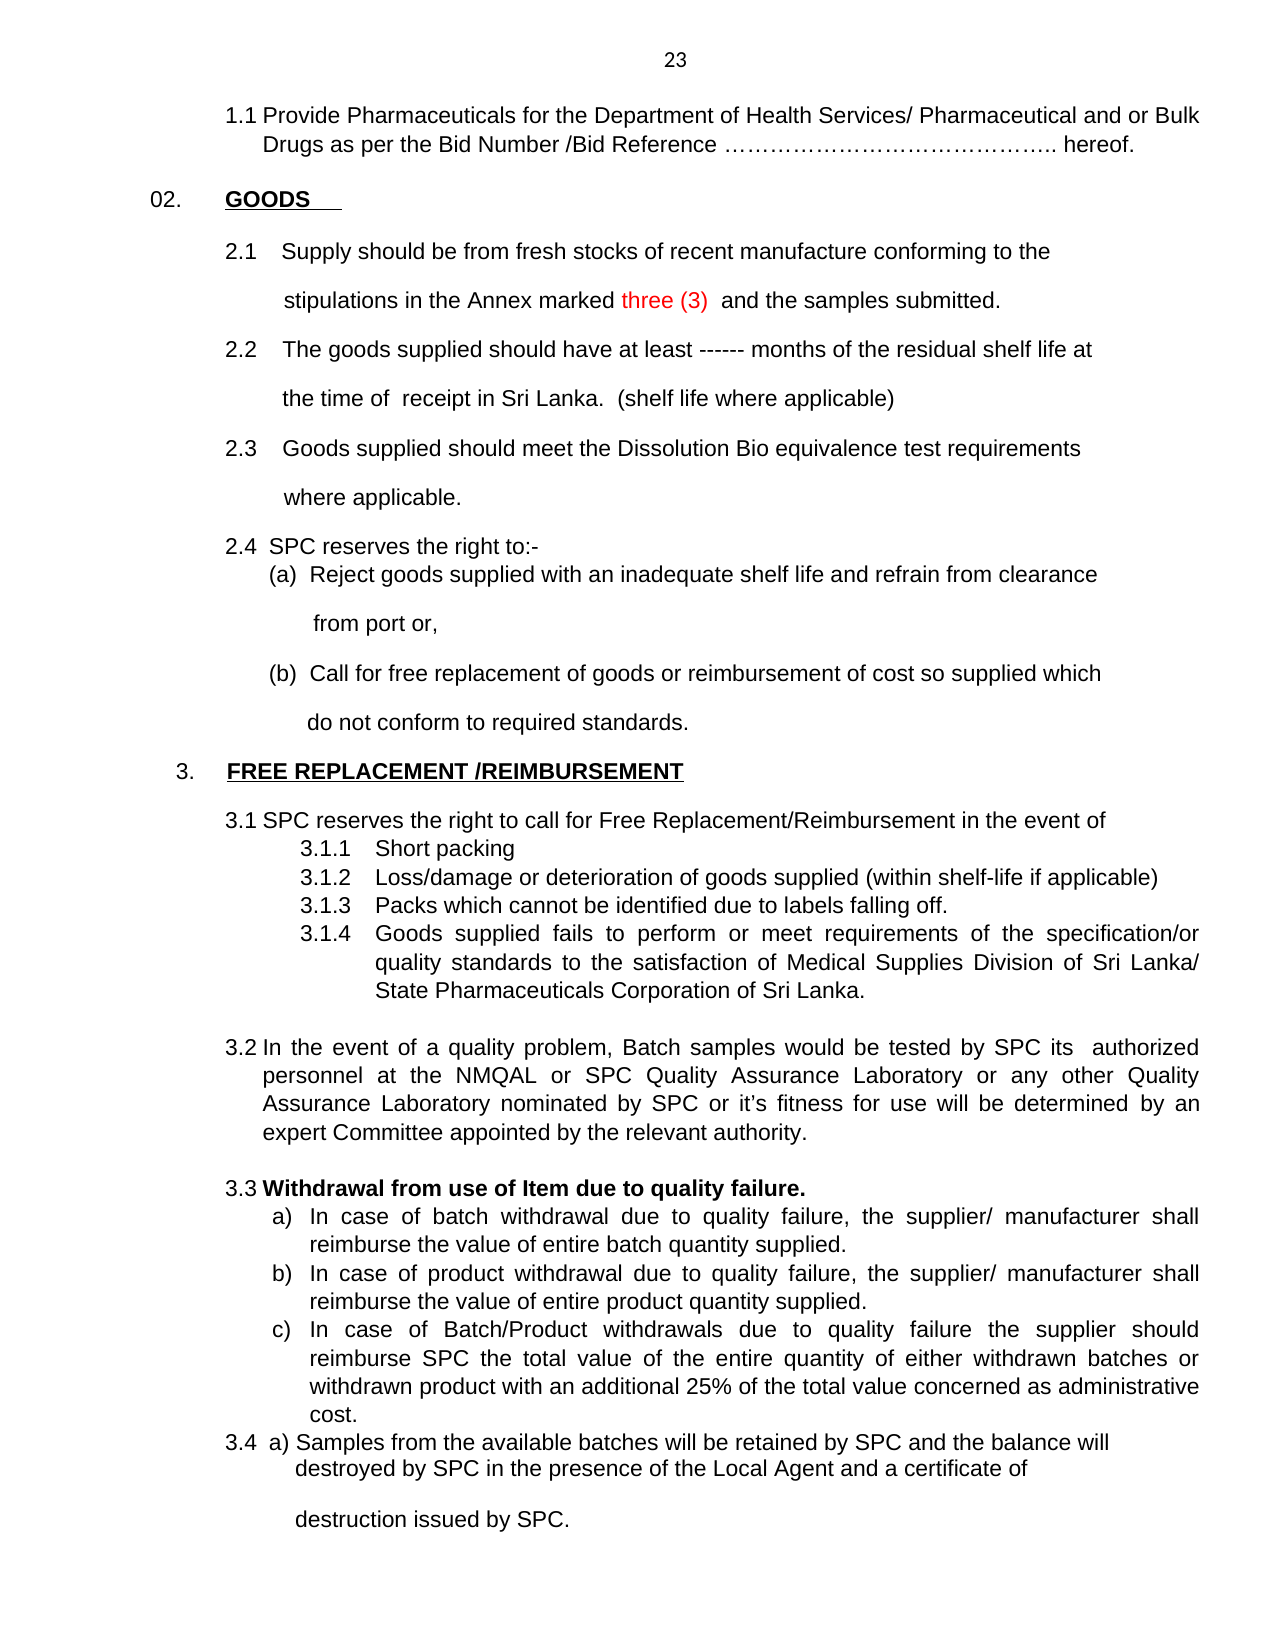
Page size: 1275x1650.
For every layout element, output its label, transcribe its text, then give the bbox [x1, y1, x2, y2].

list Packs which cannot be identified due to labels falling off. [300, 891, 1200, 919]
text destroyed by SPC in the presence of the Local Agent and a certificate of [225, 1455, 1200, 1481]
list Provide Pharmaceuticals for the Department of Health Services/ Pharmaceutical and or Bulk Drugs as per the Bid Number /Bid Reference …………………………………….. hereof. [225, 101, 1200, 158]
list SPC reserves the right to:- [225, 532, 1200, 560]
text 2.2 The goods supplied should have at least ------ months of the residual shelf life at [150, 335, 1200, 363]
text stipulations in the Annex marked three (3) and the samples submitted. [150, 286, 1200, 314]
list In case of Batch/Product withdrawals due to quality failure the supplier should reimburse SPC the total value of the entire quantity of either withdrawn batches or withdrawn product with an additional 25% of the total value concerned as administrative cost. [272, 1315, 1200, 1429]
list Short packing [300, 834, 1200, 863]
text destruction issued by SPC. [225, 1506, 1200, 1532]
text (a) Reject goods supplied with an inadequate shelf life and refrain from clearance [269, 560, 1200, 588]
list SPC reserves the right to call for Free Replacement/Reimbursement in the event of [225, 806, 1200, 834]
list Loss/damage or deterioration of goods supplied (within shelf-life if applicable) [300, 863, 1200, 891]
list In case of product withdrawal due to quality failure, the supplier/ manufacturer shall reimburse the value of entire product quantity supplied. [272, 1259, 1200, 1315]
text 02. GOODS [150, 186, 1200, 212]
text 2.1 Supply should be from fresh stocks of recent manufacture conforming to the [150, 237, 1200, 265]
text from port or, [269, 609, 1200, 638]
text (b) Call for free replacement of goods or reimbursement of cost so supplied which [269, 658, 1200, 687]
list a) Samples from the available batches will be retained by SPC and the balance will [225, 1429, 1200, 1455]
list In the event of a quality problem, Batch samples would be tested by SPC its authorized personnel at the NMQAL or SPC Quality Assurance Laboratory or any other Quality Assurance Laboratory nominated by SPC or it’s fitness for use will be determined by an expert Committee appointed by the relevant authority. [225, 1032, 1200, 1146]
text where applicable. [150, 483, 1200, 511]
list In case of batch withdrawal due to quality failure, the supplier/ manufacturer shall reimburse the value of entire batch quantity supplied. [272, 1202, 1200, 1259]
text do not conform to required standards. [269, 708, 1200, 736]
text 3. FREE REPLACEMENT /REIMBURSEMENT [150, 757, 1200, 785]
list Withdrawal from use of Item due to quality failure. [225, 1174, 1200, 1202]
text 2.3 Goods supplied should meet the Dissolution Bio equivalence test requirements [150, 433, 1200, 462]
list Goods supplied fails to perform or meet requirements of the specification/or quality standards to the satisfaction of Medical Supplies Division of Sri Lanka/ State Pharmaceuticals Corporation of Sri Lanka. [300, 919, 1200, 1004]
text the time of receipt in Sri Lanka. (shelf life where applicable) [150, 384, 1200, 413]
